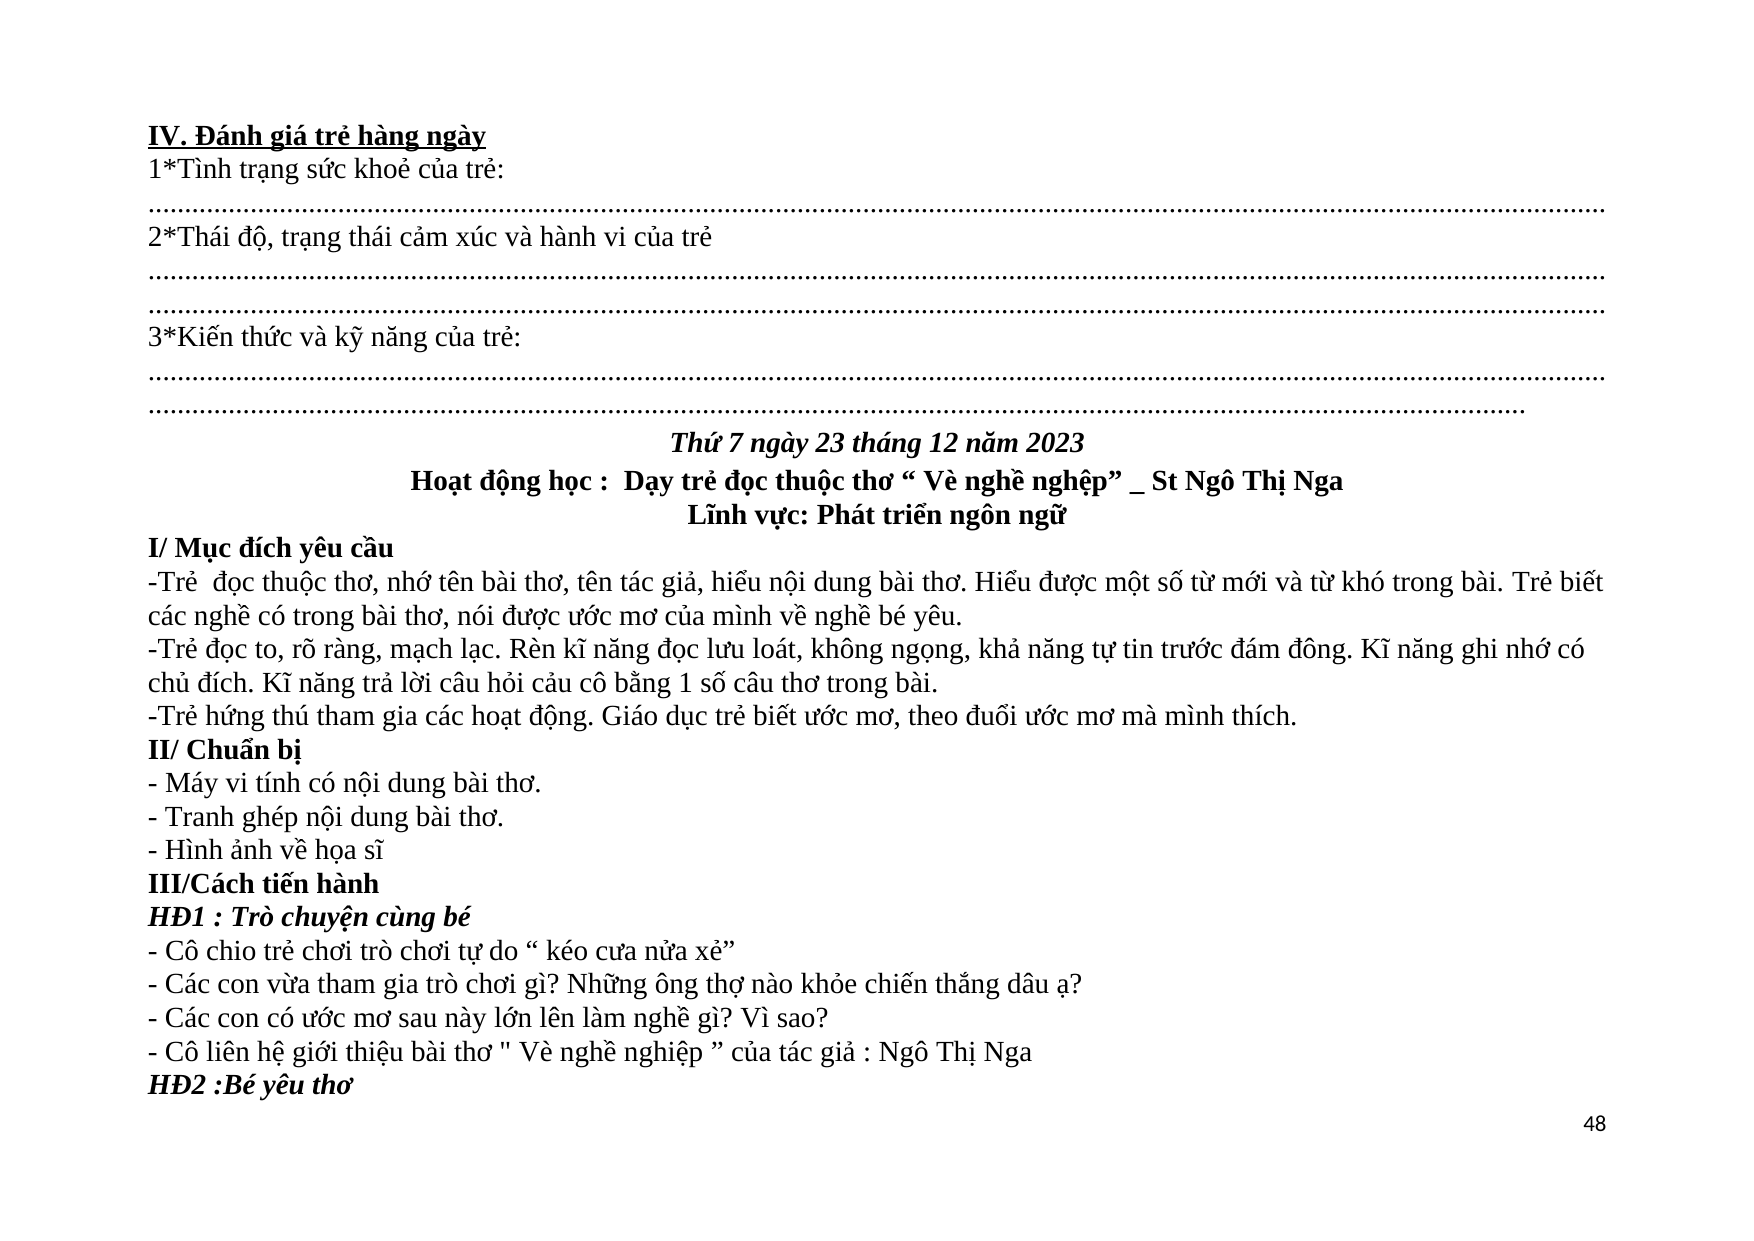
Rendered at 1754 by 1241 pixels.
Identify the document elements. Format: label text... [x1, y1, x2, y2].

text III/Cách tiến hành [148, 866, 1606, 899]
text - Tranh ghép nội dung bài thơ. [148, 799, 1606, 832]
text 2*Thái độ, trạng thái cảm xúc và hành vi của trẻ [148, 219, 1606, 252]
text -Trẻ hứng thú tham gia các hoạt động. Giáo dục trẻ biết ước mơ, theo đuổi ước mơ mà mình thích. [148, 698, 1606, 732]
text - Cô liên hệ giới thiệu bài thơ " Vè nghề nghiệp ” của tác giả : Ngô Thị Nga [148, 1034, 1606, 1067]
text ............................................................................................................................................................................................. [148, 386, 1606, 420]
text HĐ2 :Bé yêu thơ [148, 1067, 1606, 1101]
text ........................................................................................................................................................................................................ [148, 252, 1606, 286]
text HĐ1 : Trò chuyện cùng bé [148, 899, 1606, 933]
text 1*Tình trạng sức khoẻ của trẻ: [148, 152, 1606, 185]
text II/ Chuẩn bị [148, 732, 1606, 765]
text - Máy vi tính có nội dung bài thơ. [148, 765, 1606, 799]
text - Các con vừa tham gia trò chơi gì? Những ông thợ nào khỏe chiến thắng dâu ạ? [148, 967, 1606, 1000]
text ........................................................................................................................................................................................................ [148, 185, 1606, 219]
text Hoạt động học : Dạy trẻ đọc thuộc thơ “ Vè nghề nghệp” _ St Ngô Thị Nga [148, 463, 1606, 497]
text - Các con có ước mơ sau này lớn lên làm nghề gì? Vì sao? [148, 1000, 1606, 1034]
text -Trẻ đọc thuộc thơ, nhớ tên bài thơ, tên tác giả, hiểu nội dung bài thơ. Hiểu được một số từ mới và từ khó trong bài. Trẻ biết các nghề có trong bài thơ, nói được ước mơ của mình về nghề bé yêu. [148, 564, 1606, 631]
text I/ Mục đích yêu cầu [148, 531, 1606, 564]
text - Cô chio trẻ chơi trò chơi tự do “ kéo cưa nửa xẻ” [148, 933, 1606, 967]
text -Trẻ đọc to, rõ ràng, mạch lạc. Rèn kĩ năng đọc lưu loát, không ngọng, khả năng tự tin trước đám đông. Kĩ năng ghi nhớ có chủ đích. Kĩ năng trả lời câu hỏi cảu cô bằng 1 số câu thơ trong bài. [148, 631, 1606, 698]
text ........................................................................................................................................................................................................ [148, 286, 1606, 319]
text ........................................................................................................................................................................................................ [148, 353, 1606, 386]
text Thứ 7 ngày 23 tháng 12 năm 2023 [148, 425, 1606, 458]
text 3*Kiến thức và kỹ năng của trẻ: [148, 319, 1606, 353]
text IV. Đánh giá trẻ hàng ngày [148, 118, 1606, 152]
text - Hình ảnh về họa sĩ [148, 832, 1606, 866]
text Lĩnh vực: Phát triển ngôn ngữ [148, 497, 1606, 531]
